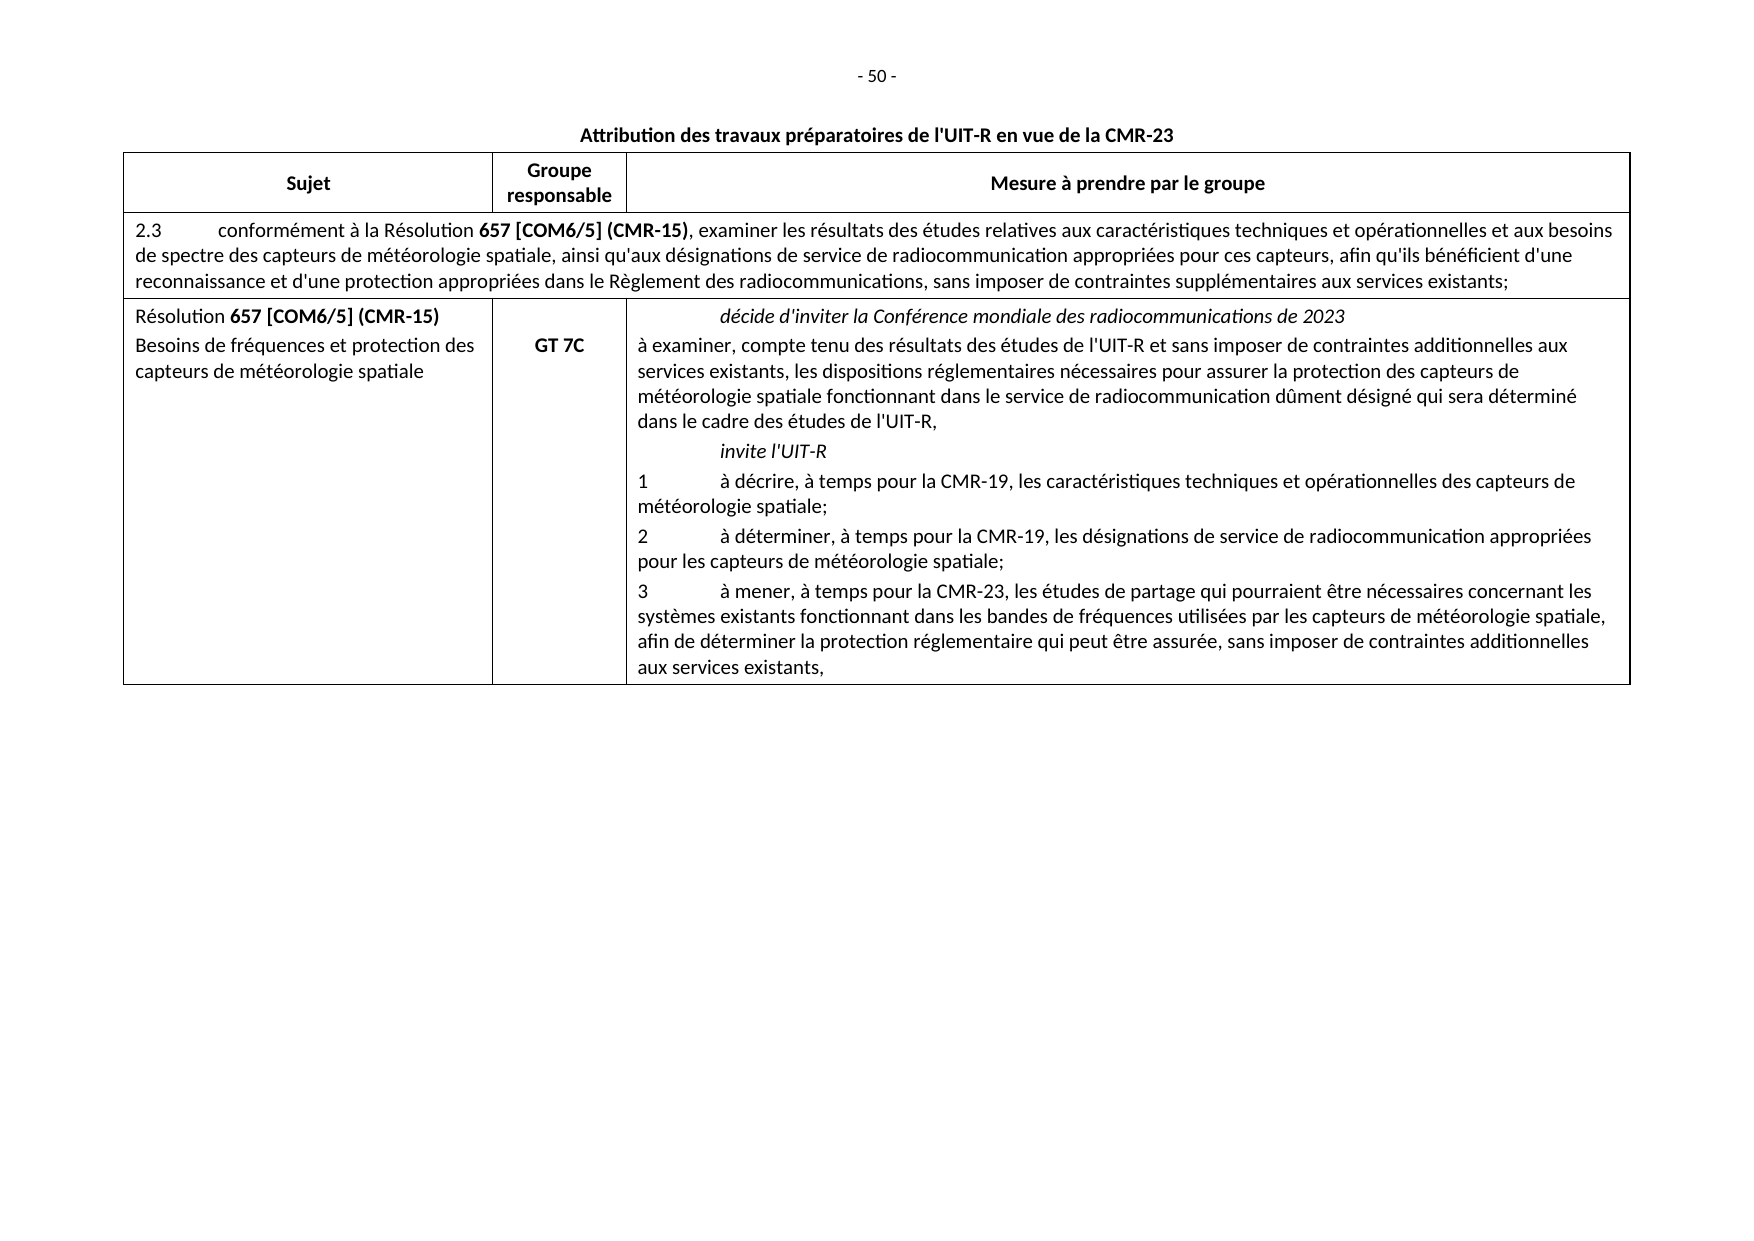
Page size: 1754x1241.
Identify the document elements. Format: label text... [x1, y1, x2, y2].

table_cell 2.3 conformément à la Résolution 657 [COM6/5] (CMR-15), examiner les résultats des études relatives aux caractéristiques techniques et opérationnelles et aux besoins de spectre des capteurs de météorologie spatiale, ainsi qu'aux désignations de service de radiocommunication appropriées pour ces capteurs, afin qu'ils bénéficient d'une reconnaissance et d'une protection appropriées dans le Règlement des radiocommunications, sans imposer de contraintes supplémentaires aux services existants; [124, 213, 1629, 298]
table_cell Sujet [124, 153, 492, 212]
table_cell Groupe responsable [493, 153, 626, 212]
table_cell Mesure à prendre par le groupe [627, 153, 1629, 212]
table_cell GT 7C [493, 299, 626, 684]
table_cell décide d'inviter la Conférence mondiale des radiocommunications de 2023 à examiner, compte tenu des résultats des études de l'UIT-R et sans imposer de contraintes additionnelles aux services existants, les dispositions réglementaires nécessaires pour assurer la protection des capteurs de météorologie spatiale fonctionnant dans le service de radiocommunication dûment désigné qui sera déterminé dans le cadre des études de l'UIT-R, invite l'UIT-R 1 à décrire, à temps pour la CMR-19, les caractéristiques techniques et opérationnelles des capteurs de météorologie spatiale; 2 à déterminer, à temps pour la CMR-19, les désignations de service de radiocommunication appropriées pour les capteurs de météorologie spatiale; 3 à mener, à temps pour la CMR-23, les études de partage qui pourraient être nécessaires concernant les systèmes existants fonctionnant dans les bandes de fréquences utilisées par les capteurs de météorologie spatiale, afin de déterminer la protection réglementaire qui peut être assurée, sans imposer de contraintes additionnelles aux services existants, [627, 299, 1629, 684]
table_cell Résolution 657 [COM6/5] (CMR-15) Besoins de fréquences et protection des capteurs de météorologie spatiale [124, 299, 492, 684]
table_header Attribution des travaux préparatoires de l'UIT-R en vue de la CMR-23 [124, 118, 1630, 152]
